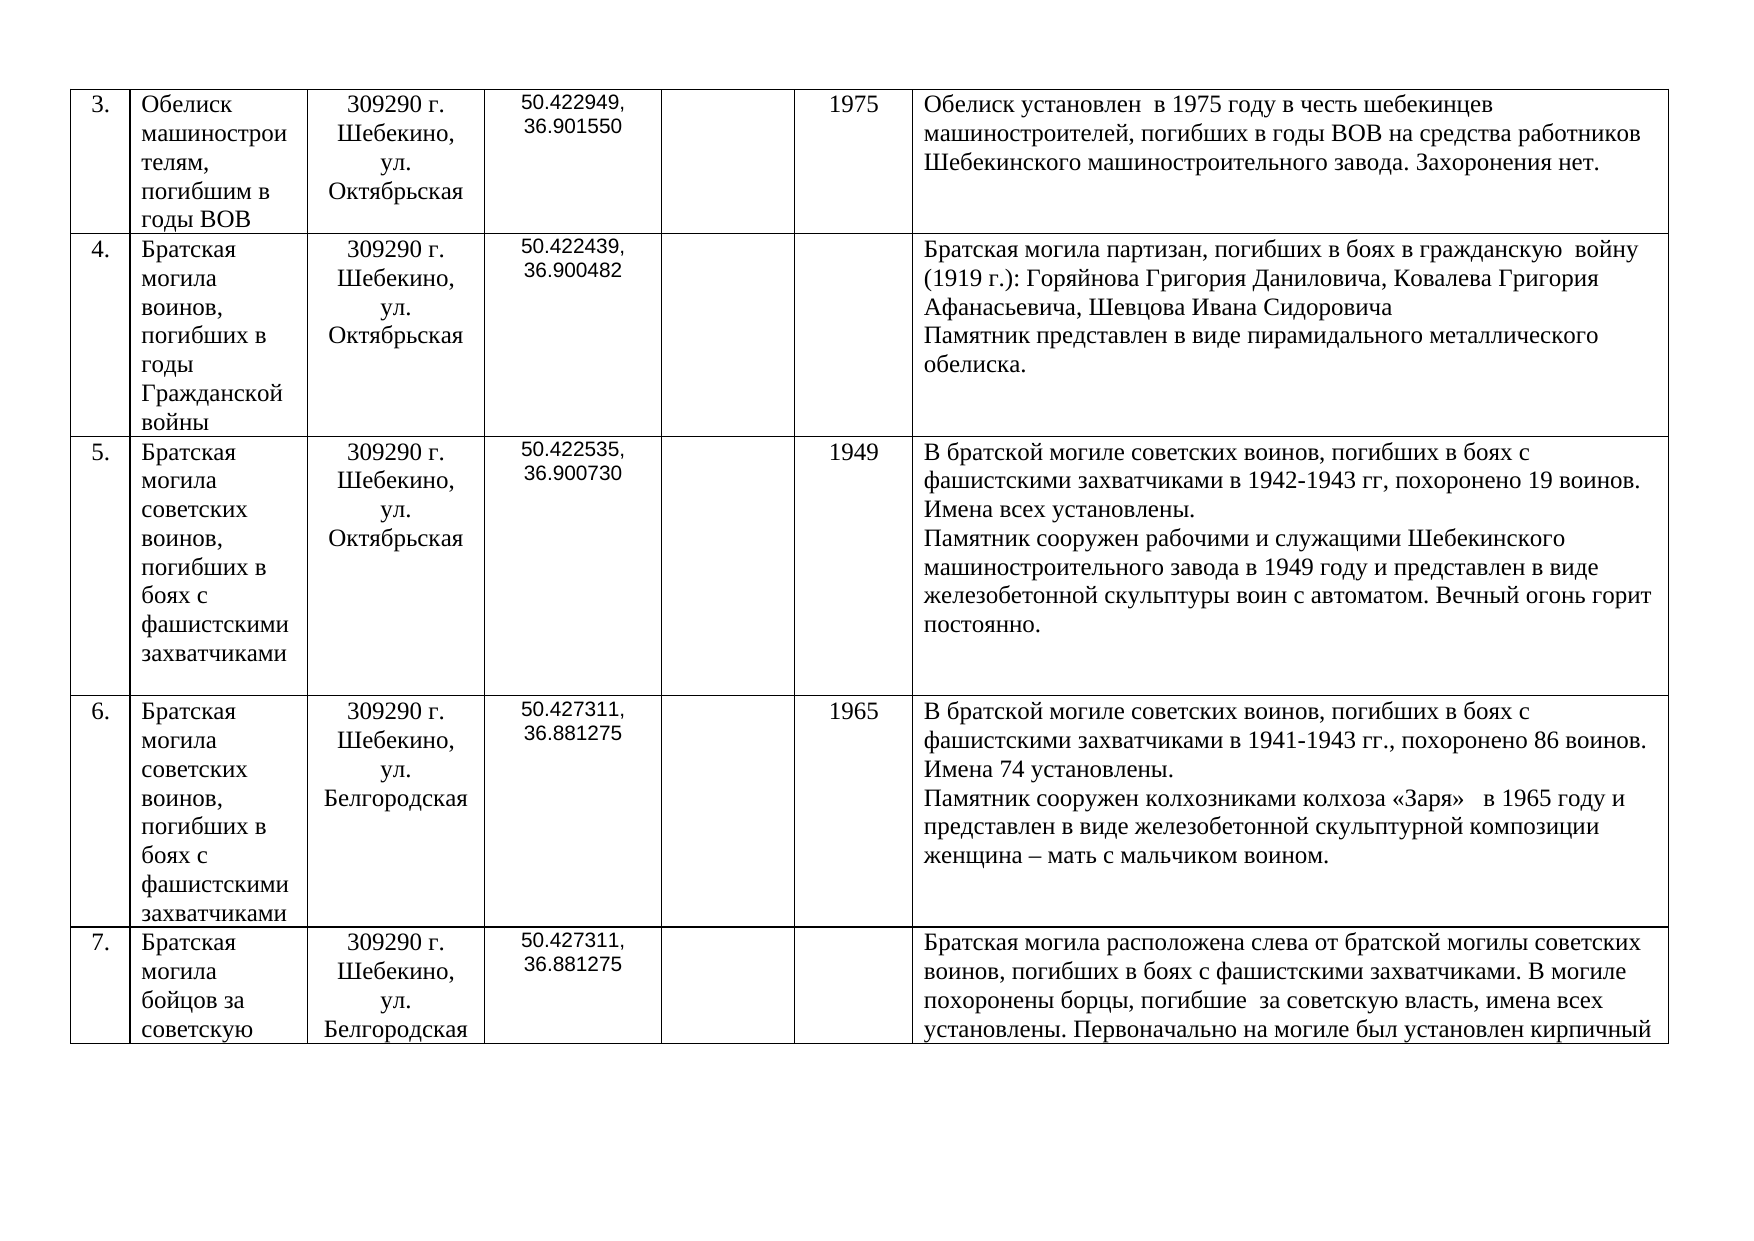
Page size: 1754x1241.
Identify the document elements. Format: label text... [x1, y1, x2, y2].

table_cell 1949 [795, 437, 912, 695]
table_cell 50.422439, 36.900482 [485, 234, 661, 436]
table_cell Братская могила советских воинов, погибших в боях с фашистскими захватчиками [131, 437, 307, 695]
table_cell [131, 928, 307, 1042]
table_cell 6. [71, 696, 129, 926]
table_cell 3. [71, 90, 129, 233]
table_cell [795, 234, 912, 436]
table_cell 7. [71, 928, 129, 1042]
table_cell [308, 928, 484, 1042]
table_cell Обелиск машиностроителям, погибшим в годы ВОВ [131, 90, 307, 233]
table_cell 50.427311, 36.881275 [485, 696, 661, 926]
table_cell 4. [71, 234, 129, 436]
table_cell [662, 928, 794, 1042]
table_cell 309290 г. Шебекино, ул. Октябрьская [308, 437, 484, 695]
table_cell Обелиск установлен в 1975 году в честь шебекинцев машиностроителей, погибших в годы ВОВ на средства работников Шебекинского машиностроительного завода. Захоронения нет. [913, 90, 1668, 233]
table_cell Братская могила советских воинов, погибших в боях с фашистскими захватчиками [131, 696, 307, 926]
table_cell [913, 928, 1668, 1042]
table_cell 50.422949, 36.901550 [485, 90, 661, 233]
table_cell В братской могиле советских воинов, погибших в боях с фашистскими захватчиками в 1942-1943 гг, похоронено 19 воинов. Имена всех установлены. Памятник сооружен рабочими и служащими Шебекинского машиностроительного завода в 1949 году и представлен в виде железобетонной скульптуры воин с автоматом. Вечный огонь горит постоянно. [913, 437, 1668, 695]
table_cell Братская могила воинов, погибших в годы Гражданской войны [131, 234, 307, 436]
table_cell 50.422535, 36.900730 [485, 437, 661, 695]
table_cell 1965 [795, 696, 912, 926]
table_cell 309290 г. Шебекино, ул. Октябрьская [308, 90, 484, 233]
table_cell 309290 г. Шебекино, ул. Октябрьская [308, 234, 484, 436]
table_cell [485, 928, 661, 1042]
table_cell [662, 90, 794, 233]
table_cell [662, 437, 794, 695]
table_cell [662, 696, 794, 926]
table_cell 309290 г. Шебекино, ул. Белгородская [308, 696, 484, 926]
table_cell 5. [71, 437, 129, 695]
table_cell [662, 234, 794, 436]
table_cell В братской могиле советских воинов, погибших в боях с фашистскими захватчиками в 1941-1943 гг., похоронено 86 воинов. Имена 74 установлены. Памятник сооружен колхозниками колхоза «Заря» в 1965 году и представлен в виде железобетонной скульптурной композиции женщина – мать с мальчиком воином. [913, 696, 1668, 926]
table_cell Братская могила партизан, погибших в боях в гражданскую войну (1919 г.): Горяйнова Григория Даниловича, Ковалева Григория Афанасьевича, Шевцова Ивана Сидоровича Памятник представлен в виде пирамидального металлического обелиска. [913, 234, 1668, 436]
table_cell 1975 [795, 90, 912, 233]
table_cell [795, 928, 912, 1042]
